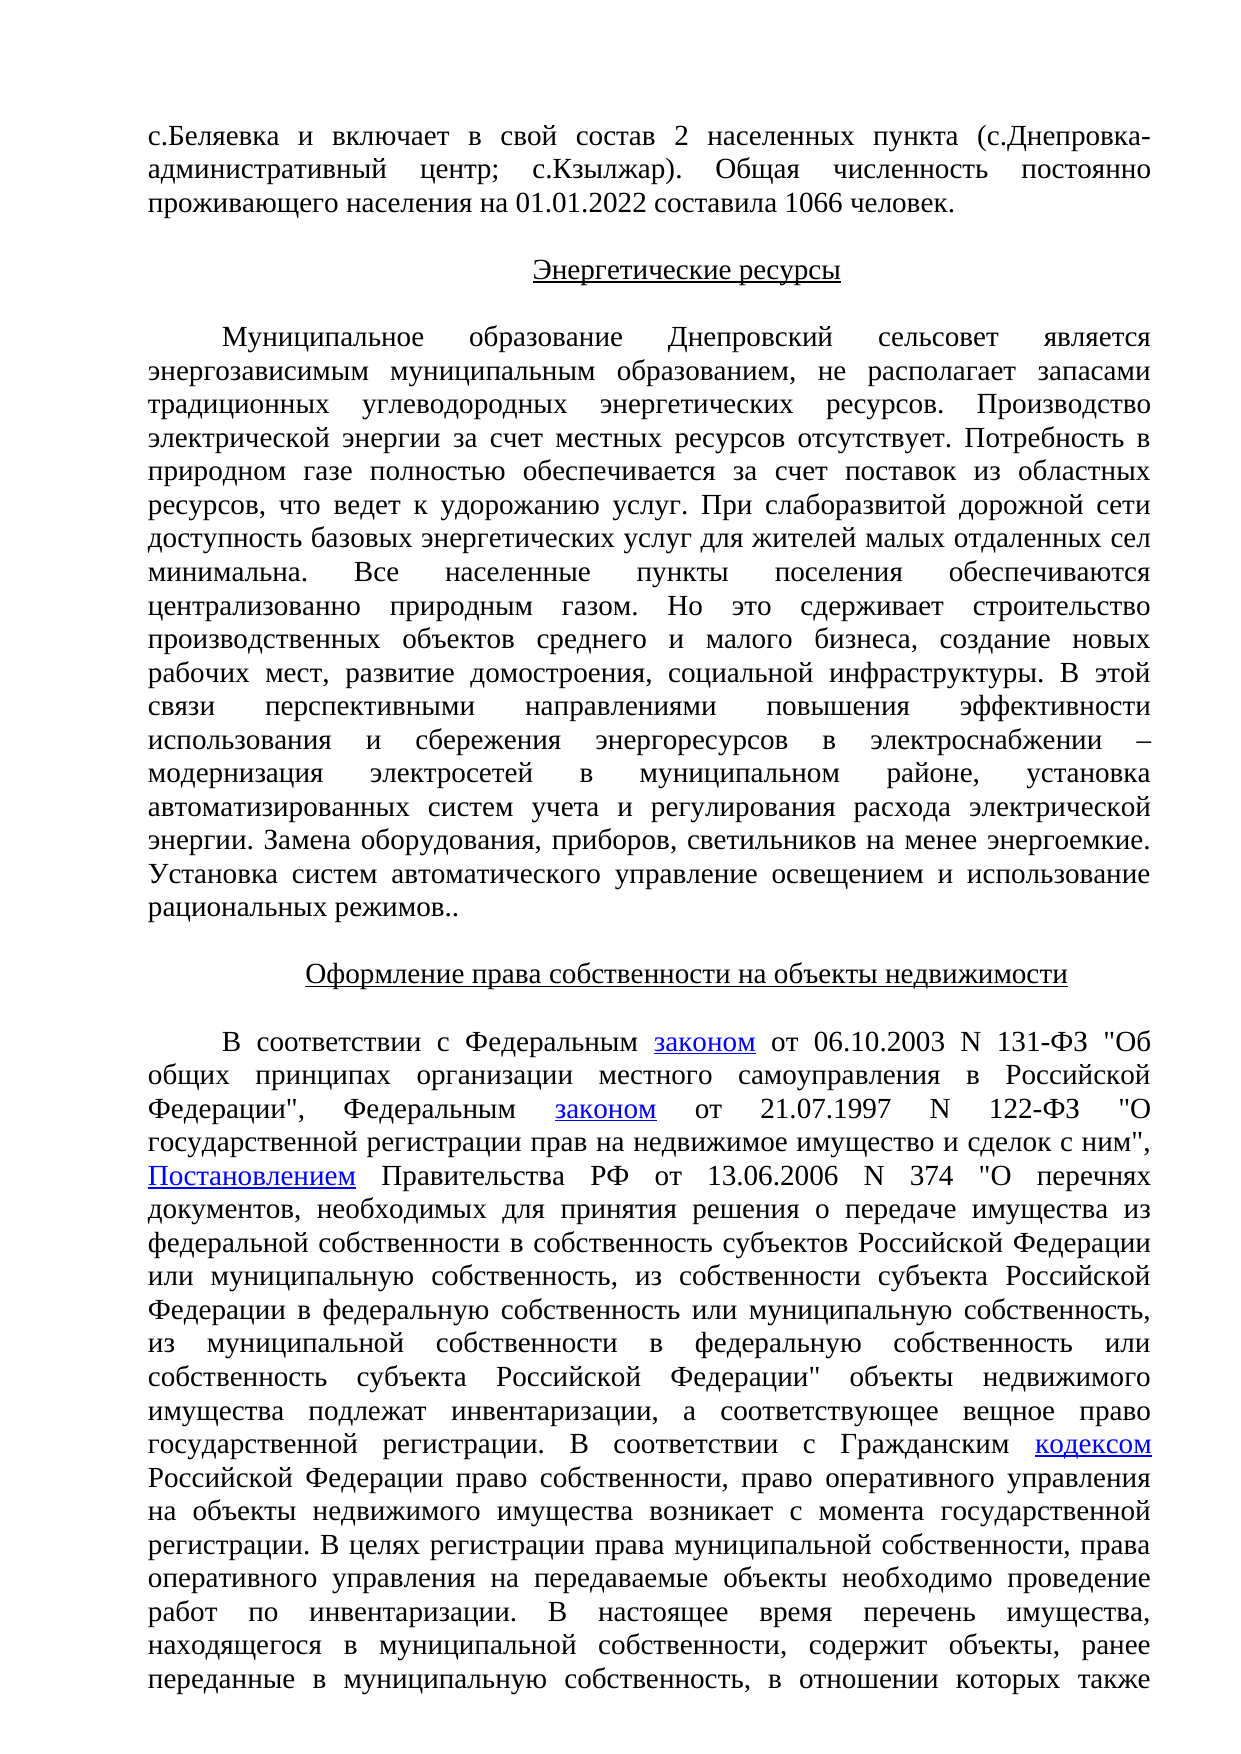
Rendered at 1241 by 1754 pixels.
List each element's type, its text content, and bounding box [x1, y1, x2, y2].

text Муниципальное образование Днепровский сельсовет является энергозависимым муниципальным образованием, не располагает запасами традиционных углеводородных энергетических ресурсов. Производство электрической энергии за счет местных ресурсов отсутствует. Потребность в природном газе полностью обеспечивается за счет поставок из областных ресурсов, что ведет к удорожанию услуг. При слаборазвитой дорожной сети доступность базовых энергетических услуг для жителей малых отдаленных сел минимальна. Все населенные пункты поселения обеспечиваются централизованно природным газом. Но это сдерживает строительство производственных объектов среднего и малого бизнеса, создание новых рабочих мест, развитие домостроения, социальной инфраструктуры. В этой связи перспективными направлениями повышения эффективности использования и сбережения энергоресурсов в электроснабжении – модернизация электросетей в муниципальном районе, установка автоматизированных систем учета и регулирования расхода электрической энергии. Замена оборудования, приборов, светильников на менее энергоемкие. Установка систем автоматического управление освещением и использование рациональных режимов.. [148, 319, 1152, 923]
text Оформление права собственности на объекты недвижимости [148, 957, 1152, 990]
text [148, 1024, 1152, 1694]
text Энергетические ресурсы [148, 252, 1152, 286]
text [148, 118, 1152, 219]
